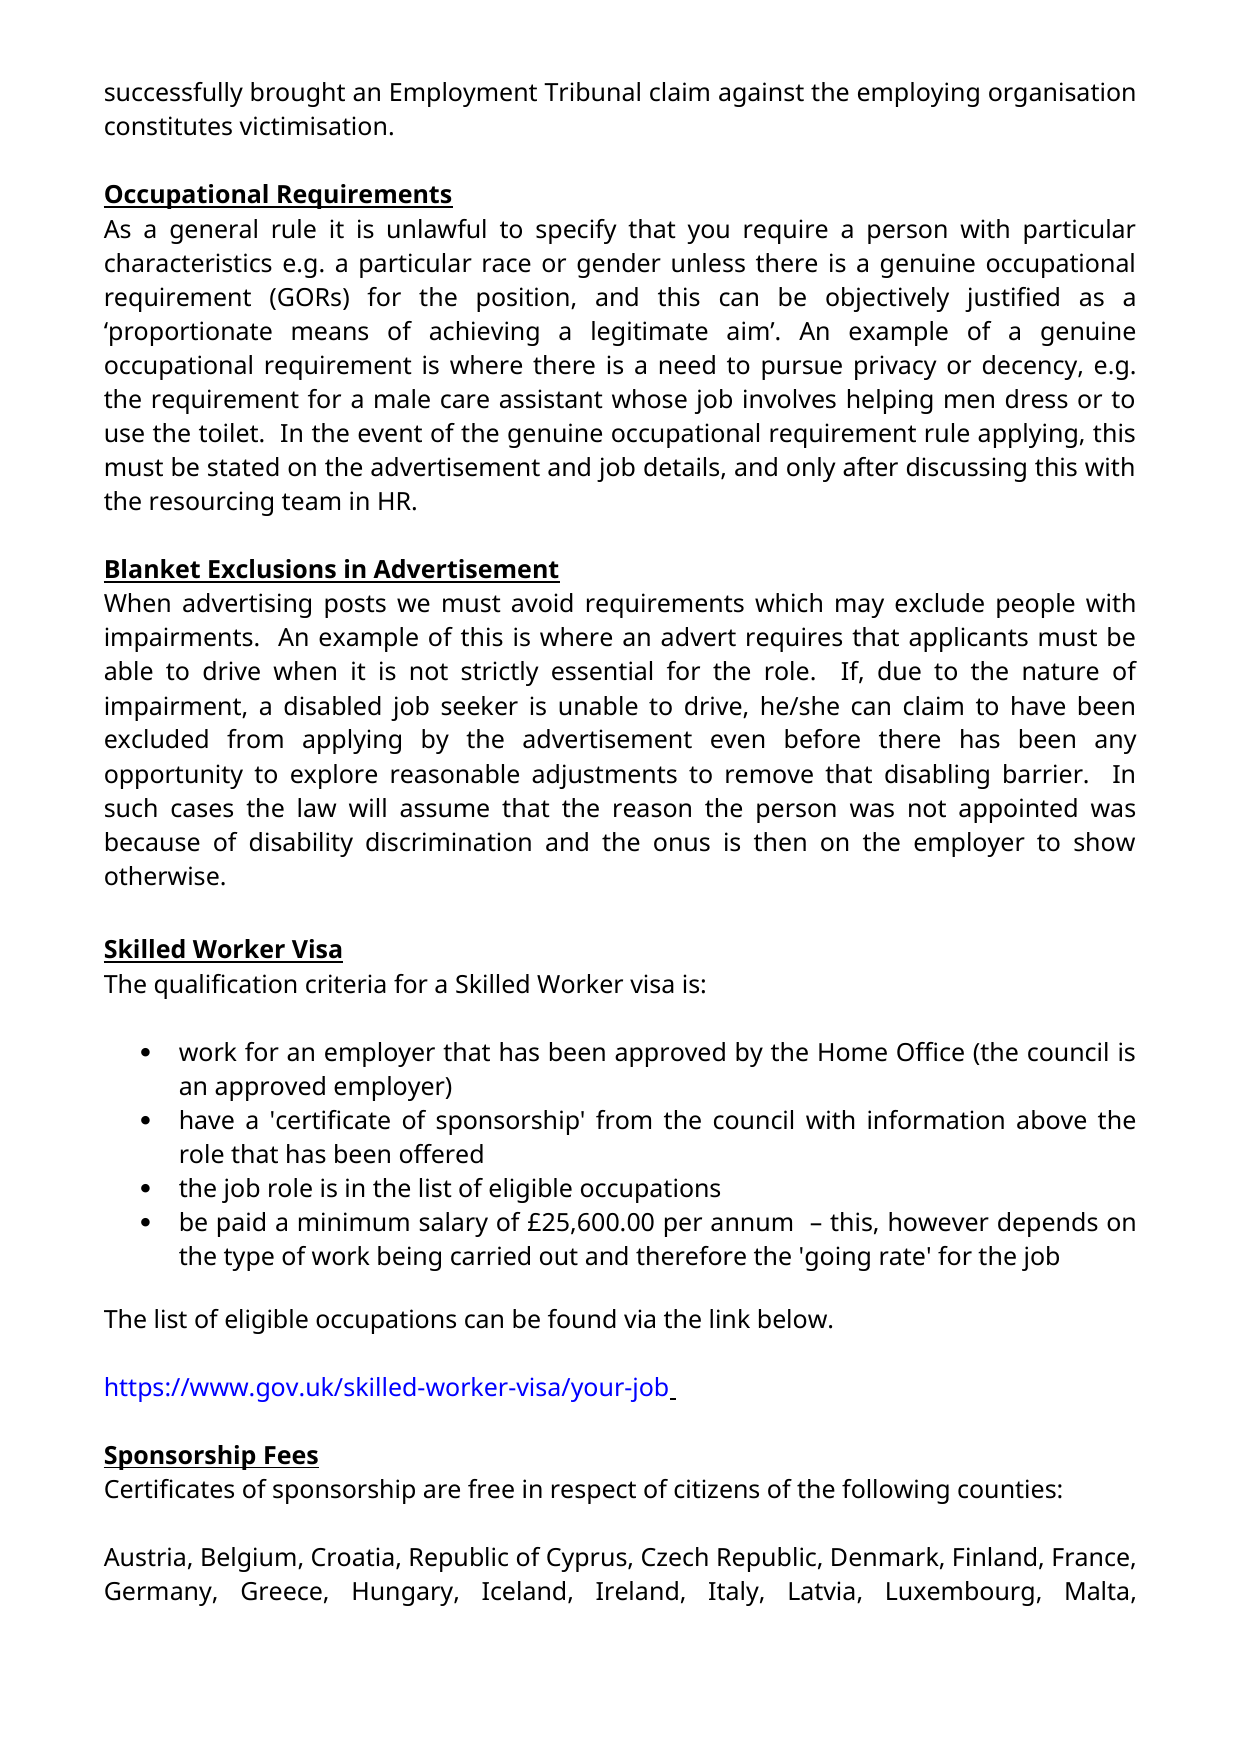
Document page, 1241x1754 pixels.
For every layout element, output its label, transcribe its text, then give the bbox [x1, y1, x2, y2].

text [103, 1540, 1138, 1608]
text As a general rule it is unlawful to specify that you require a person with particular characteristics e.g. a particular race or gender unless there is a genuine occupational requirement (GORs) for the position, and this can be objectively justified as a ‘proportionate means of achieving a legitimate aim’. An example of a genuine occupational requirement is where there is a need to pursue privacy or decency, e.g. the requirement for a male care assistant whose job involves helping men dress or to use the toilet. In the event of the genuine occupational requirement rule applying, this must be stated on the advertisement and job details, and only after discussing this with the resourcing team in HR. [103, 211, 1138, 518]
list have a 'certificate of sponsorship' from the council with information above the role that has been offered [141, 1102, 1138, 1171]
text https://www.gov.uk/skilled-worker-visa/your-job [103, 1370, 1138, 1404]
subtitle Sponsorship Fees [103, 1438, 1138, 1472]
subtitle Occupational Requirements [103, 177, 1138, 211]
subtitle Skilled Worker Visa [103, 932, 1138, 966]
text When advertising posts we must avoid requirements which may exclude people with impairments. An example of this is where an advert requires that applicants must be able to drive when it is not strictly essential for the role. If, due to the nature of impairment, a disabled job seeker is unable to drive, he/she can claim to have been excluded from applying by the advertisement even before there has been any opportunity to explore reasonable adjustments to remove that disabling barrier. In such cases the law will assume that the reason the person was not appointed was because of disability discrimination and the onus is then on the employer to show otherwise. [103, 586, 1138, 892]
list work for an employer that has been approved by the Home Office (the council is an approved employer) [141, 1034, 1138, 1102]
text The qualification criteria for a Skilled Worker visa is: [103, 966, 1138, 1000]
subtitle Blanket Exclusions in Advertisement [103, 552, 1138, 586]
text Certificates of sponsorship are free in respect of citizens of the following counties: [103, 1472, 1138, 1506]
list be paid a minimum salary of £25,600.00 per annum – this, however depends on the type of work being carried out and therefore the 'going rate' for the job [141, 1205, 1138, 1273]
list the job role is in the list of eligible occupations [141, 1171, 1138, 1205]
text The list of eligible occupations can be found via the link below. [103, 1302, 1138, 1336]
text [103, 75, 1138, 143]
